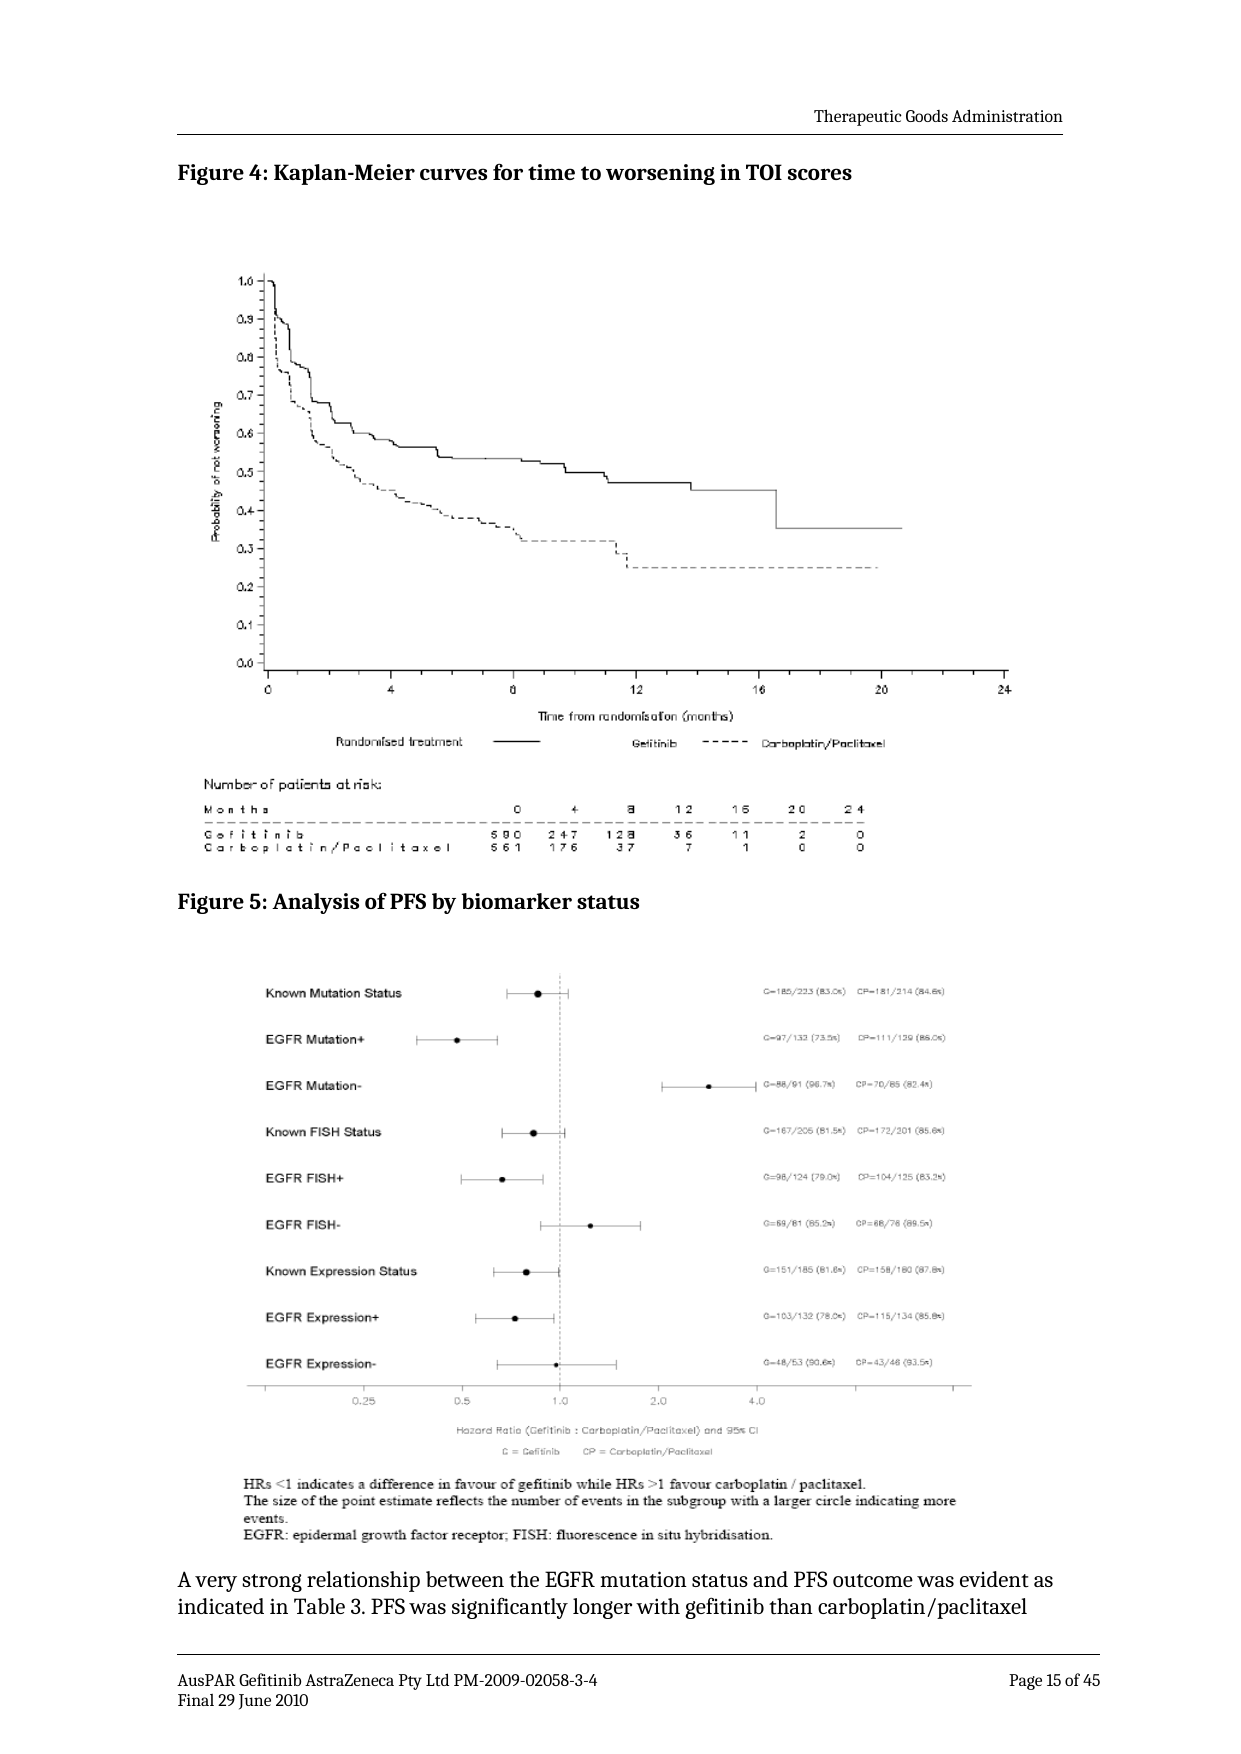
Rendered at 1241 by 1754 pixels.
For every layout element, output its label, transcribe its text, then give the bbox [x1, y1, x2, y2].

title Figure 5: Analysis of PFS by biomarker status [177, 889, 1063, 916]
title Figure 4: Kaplan-Meier curves for time to worsening in TOI scores [177, 160, 1063, 186]
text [177, 1567, 1063, 1620]
